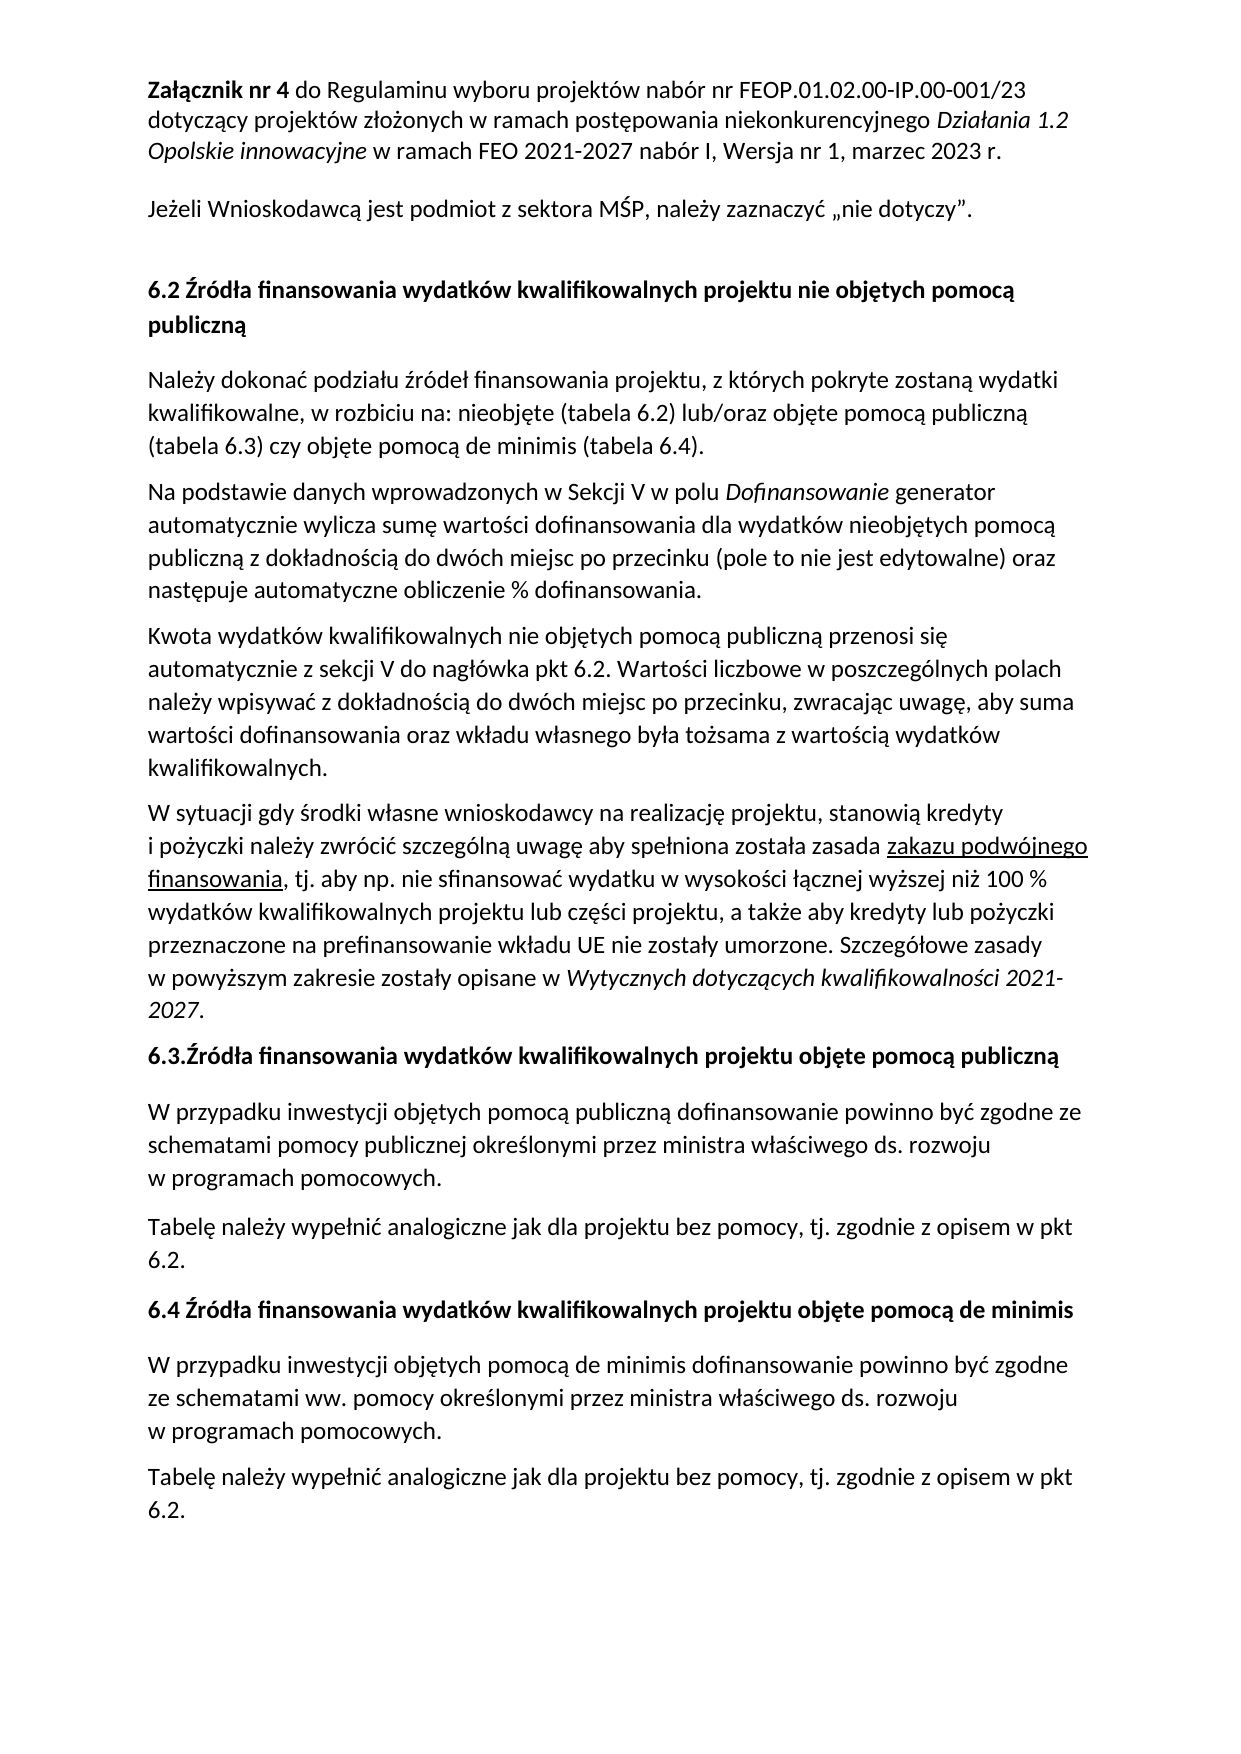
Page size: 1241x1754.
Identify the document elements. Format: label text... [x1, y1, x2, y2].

text Na podstawie danych wprowadzonych w Sekcji V w polu Dofinansowanie generator automatycznie wylicza sumę wartości dofinansowania dla wydatków nieobjętych pomocą publiczną z dokładnością do dwóch miejsc po przecinku (pole to nie jest edytowalne) oraz następuje automatyczne obliczenie % dofinansowania. [148, 476, 1093, 605]
text Kwota wydatków kwalifikowalnych nie objętych pomocą publiczną przenosi się automatycznie z sekcji V do nagłówka pkt 6.2. Wartości liczbowe w poszczególnych polach należy wpisywać z dokładnością do dwóch miejsc po przecinku, zwracając uwagę, aby suma wartości dofinansowania oraz wkładu własnego była tożsama z wartością wydatków kwalifikowalnych. [148, 620, 1093, 782]
text Należy dokonać podziału źródeł finansowania projektu, z których pokryte zostaną wydatki kwalifikowalne, w rozbiciu na: nieobjęte (tabela 6.2) lub/oraz objęte pomocą publiczną (tabela 6.3) czy objęte pomocą de minimis (tabela 6.4). [148, 364, 1093, 461]
text W przypadku inwestycji objętych pomocą publiczną dofinansowanie powinno być zgodne ze schematami pomocy publicznej określonymi przez ministra właściwego ds. rozwoju w programach pomocowych. [148, 1096, 1093, 1192]
text W sytuacji gdy środki własne wnioskodawcy na realizację projektu, stanowią kredyty i pożyczki należy zwrócić szczególną uwagę aby spełniona została zasada zakazu podwójnego finansowania, tj. aby np. nie sfinansować wydatku w wysokości łącznej wyższej niż 100 % wydatków kwalifikowalnych projektu lub części projektu, a także aby kredyty lub pożyczki przeznaczone na prefinansowanie wkładu UE nie zostały umorzone. Szczegółowe zasady w powyższym zakresie zostały opisane w Wytycznych dotyczących kwalifikowalności 2021-2027. [148, 797, 1093, 1025]
subtitle 6.4 Źródła finansowania wydatków kwalifikowalnych projektu objęte pomocą de minimis [148, 1294, 1093, 1324]
text Jeżeli Wnioskodawcą jest podmiot z sektora MŚP, należy zaznaczyć „nie dotyczy”. [148, 193, 1093, 224]
subtitle 6.3.Źródła finansowania wydatków kwalifikowalnych projektu objęte pomocą publiczną [148, 1040, 1093, 1071]
text Tabelę należy wypełnić analogiczne jak dla projektu bez pomocy, tj. zgodnie z opisem w pkt 6.2. [148, 1211, 1093, 1275]
text W przypadku inwestycji objętych pomocą de minimis dofinansowanie powinno być zgodne ze schematami ww. pomocy określonymi przez ministra właściwego ds. rozwoju w programach pomocowych. [148, 1349, 1093, 1446]
subtitle 6.2 Źródła finansowania wydatków kwalifikowalnych projektu nie objętych pomocą publiczną [148, 274, 1093, 339]
text Tabelę należy wypełnić analogiczne jak dla projektu bez pomocy, tj. zgodnie z opisem w pkt 6.2. [148, 1461, 1093, 1524]
